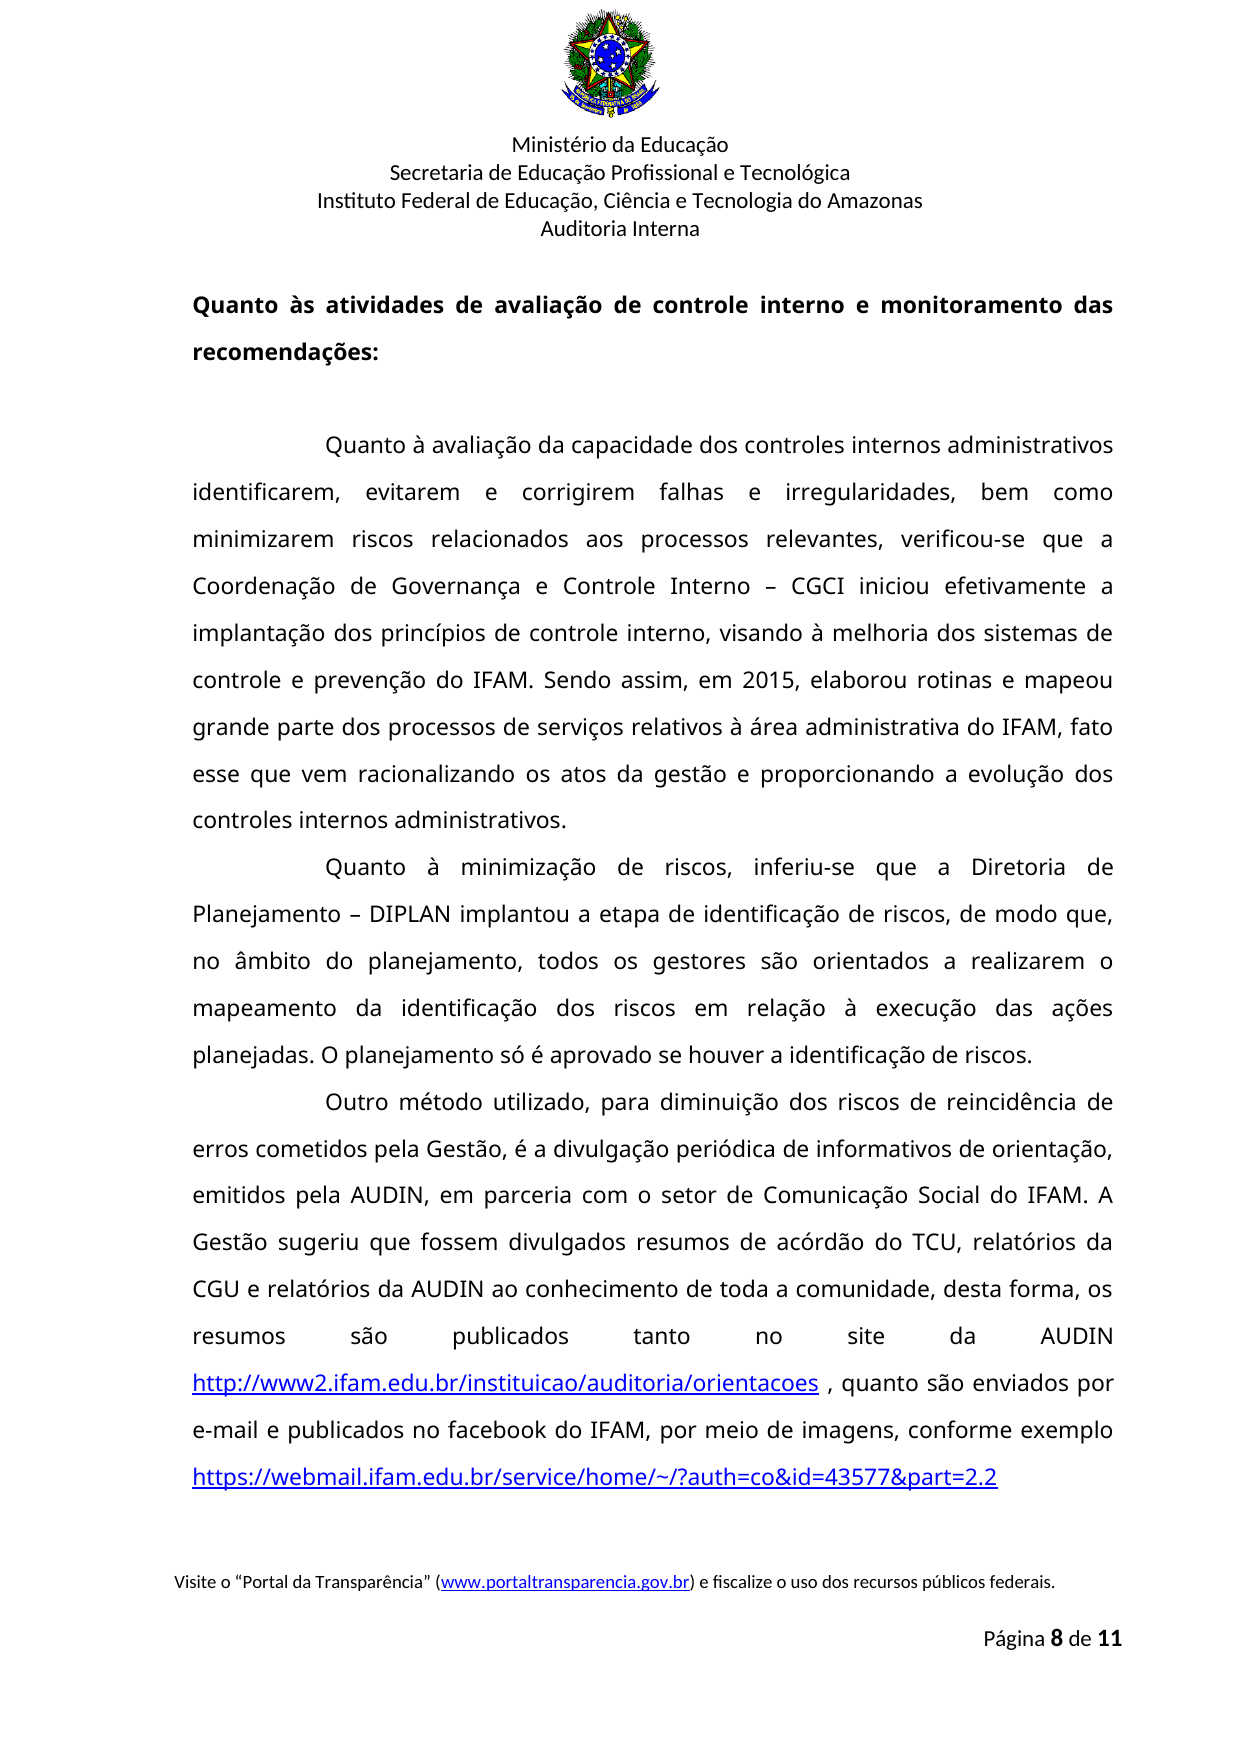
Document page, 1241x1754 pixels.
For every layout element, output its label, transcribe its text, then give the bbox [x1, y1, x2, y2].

picture [548, 7, 661, 122]
list Outro método utilizado, para diminuição dos riscos de reincidência de erros cometidos pela Gestão, é a divulgação periódica de informativos de orientação, emitidos pela AUDIN, em parceria com o setor de Comunicação Social do IFAM. A Gestão sugeriu que fossem divulgados resumos de acórdão do TCU, relatórios da CGU e relatórios da AUDIN ao conhecimento de toda a comunidade, desta forma, os resumos são publicados tanto no site da AUDIN http://www2.ifam.edu.br/instituicao/auditoria/orientacoes , quanto são enviados por e-mail e publicados no facebook do IFAM, por meio de imagens, conforme exemplo https://webmail.ifam.edu.br/service/home/~/?auth=co&id=43577&part=2.2 [192, 1086, 1114, 1492]
list Quanto à avaliação da capacidade dos controles internos administrativos identificarem, evitarem e corrigirem falhas e irregularidades, bem como minimizarem riscos relacionados aos processos relevantes, verificou-se que a Coordenação de Governança e Controle Interno – CGCI iniciou efetivamente a implantação dos princípios de controle interno, visando à melhoria dos sistemas de controle e prevenção do IFAM. Sendo assim, em 2015, elaborou rotinas e mapeou grande parte dos processos de serviços relativos à área administrativa do IFAM, fato esse que vem racionalizando os atos da gestão e proporcionando a evolução dos controles internos administrativos. [192, 429, 1114, 836]
list Quanto às atividades de avaliação de controle interno e monitoramento das recomendações: [192, 289, 1114, 367]
list Quanto à minimização de riscos, inferiu-se que a Diretoria de Planejamento – DIPLAN implantou a etapa de identificação de riscos, de modo que, no âmbito do planejamento, todos os gestores são orientados a realizarem o mapeamento da identificação dos riscos em relação à execução das ações planejadas. O planejamento só é aprovado se houver a identificação de riscos. [192, 851, 1114, 1070]
